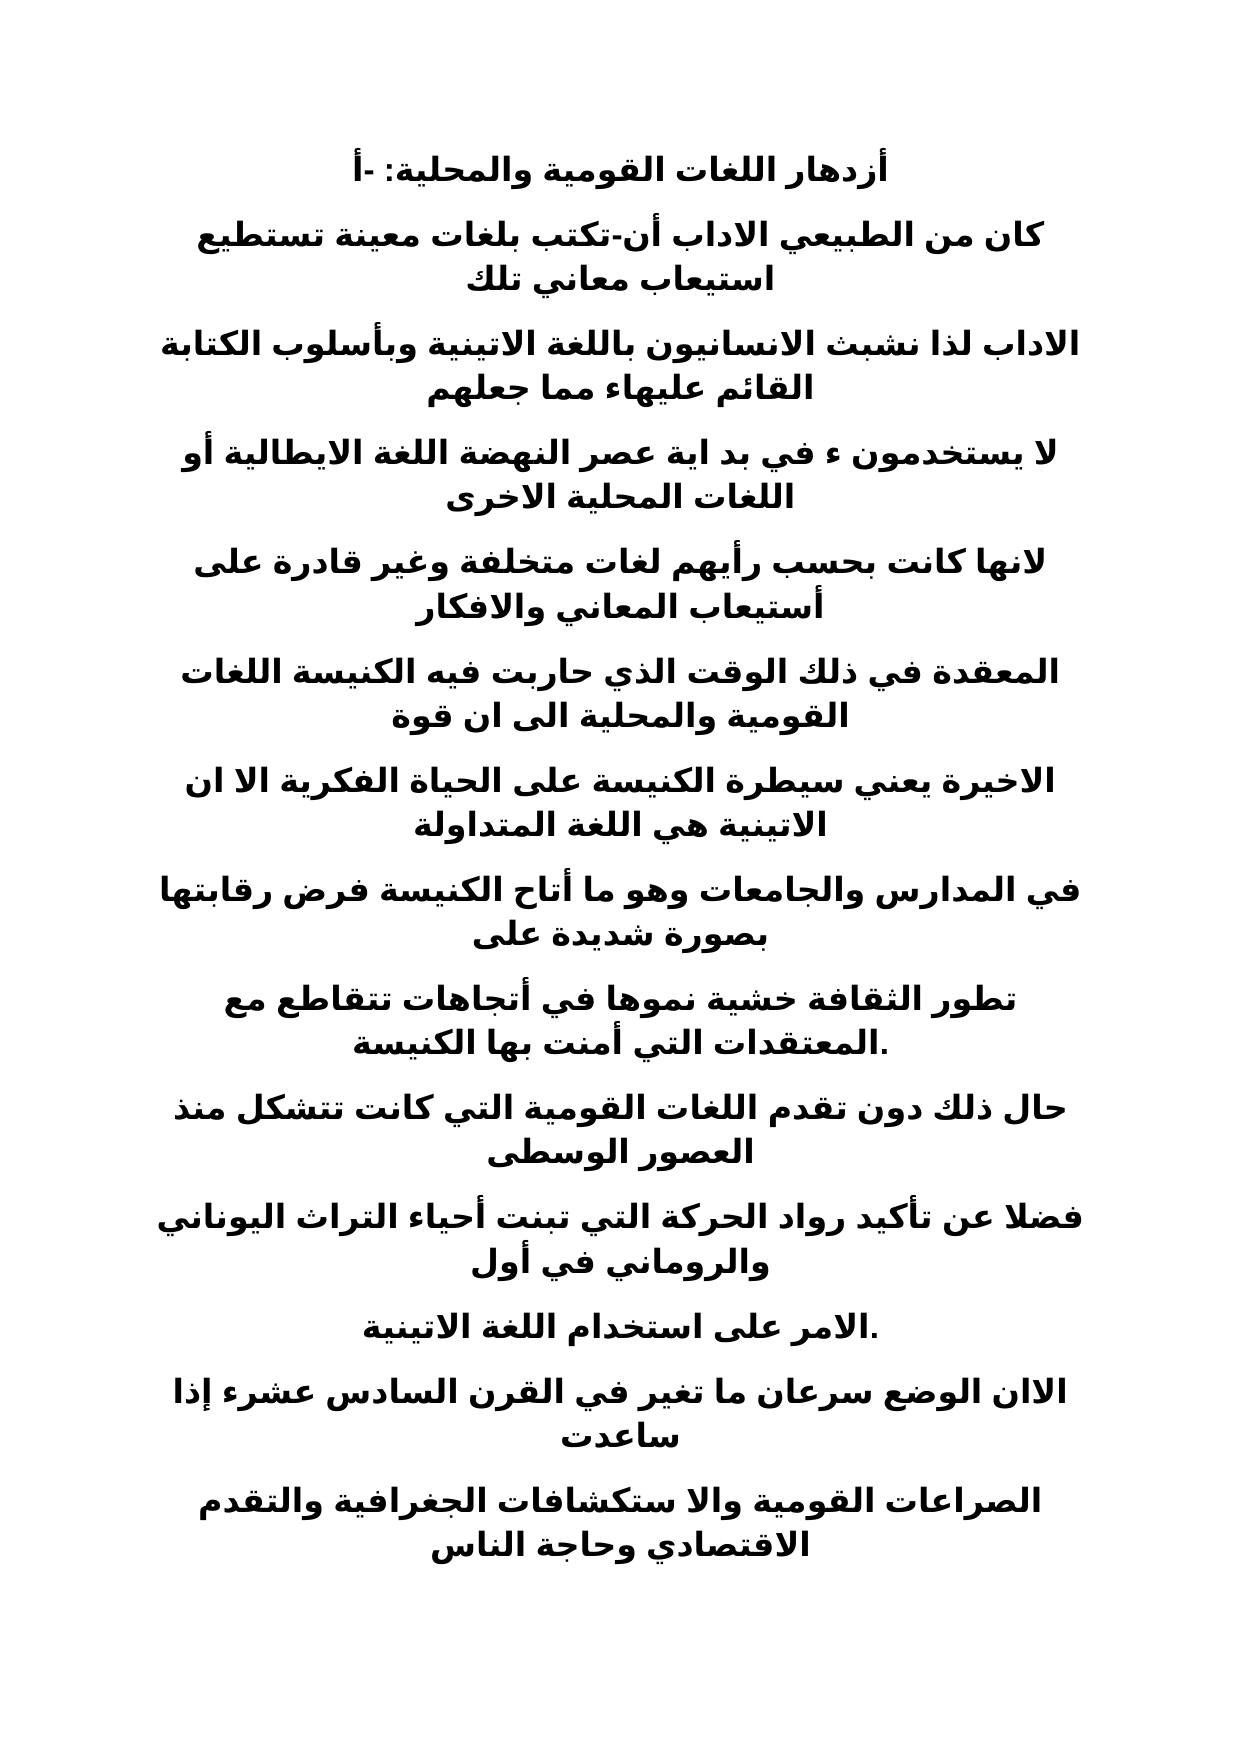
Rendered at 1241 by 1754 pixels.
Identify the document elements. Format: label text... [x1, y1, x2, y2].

text الصراعات القومية والا ستكشافات الجغرافية والتقدم الاقتصادي وحاجة الناس [150, 1481, 1090, 1563]
text تطور الثقافة خشية نموها في أتجاهات تتقاطع مع المعتقدات التي أمنت بها الكنيسة. [150, 979, 1090, 1062]
text لانها كانت بحسب رأيهم لغات متخلفة وغير قادرة على أستيعاب المعاني والافكار [150, 542, 1090, 625]
text الاخيرة يعني سيطرة الكنيسة على الحياة الفكرية الا ان الاتينية هي اللغة المتداولة [150, 761, 1090, 843]
text المعقدة في ذلك الوقت الذي حاربت فيه الكنيسة اللغات القومية والمحلية الى ان قوة [150, 652, 1090, 734]
text الاان الوضع سرعان ما تغير في القرن السادس عشرء إذا ساعدت [150, 1372, 1090, 1454]
text في المدارس والجامعات وهو ما أتاح الكنيسة فرض رقابتها بصورة شديدة على [150, 870, 1090, 953]
text الامر على استخدام اللغة الاتينية. [150, 1307, 1090, 1345]
text فضلا عن تأكيد رواد الحركة التي تبنت أحياء التراث اليوناني والروماني في أول [150, 1197, 1090, 1280]
text كان من الطبيعي الاداب أن-تكتب بلغات معينة تستطيع استيعاب معاني تلك [150, 215, 1090, 298]
text لا يستخدمون ء في بد اية عصر النهضة اللغة الايطالية أو اللغات المحلية الاخرى [150, 433, 1090, 516]
text الاداب لذا نشبث الانسانيون باللغة الاتينية وبأسلوب الكتابة القائم عليهاء مما جعلهم [150, 324, 1090, 407]
text حال ذلك دون تقدم اللغات القومية التي كانت تتشكل منذ العصور الوسطى [150, 1088, 1090, 1171]
text أزدهار اللغات القومية والمحلية: -أ [150, 150, 1090, 188]
